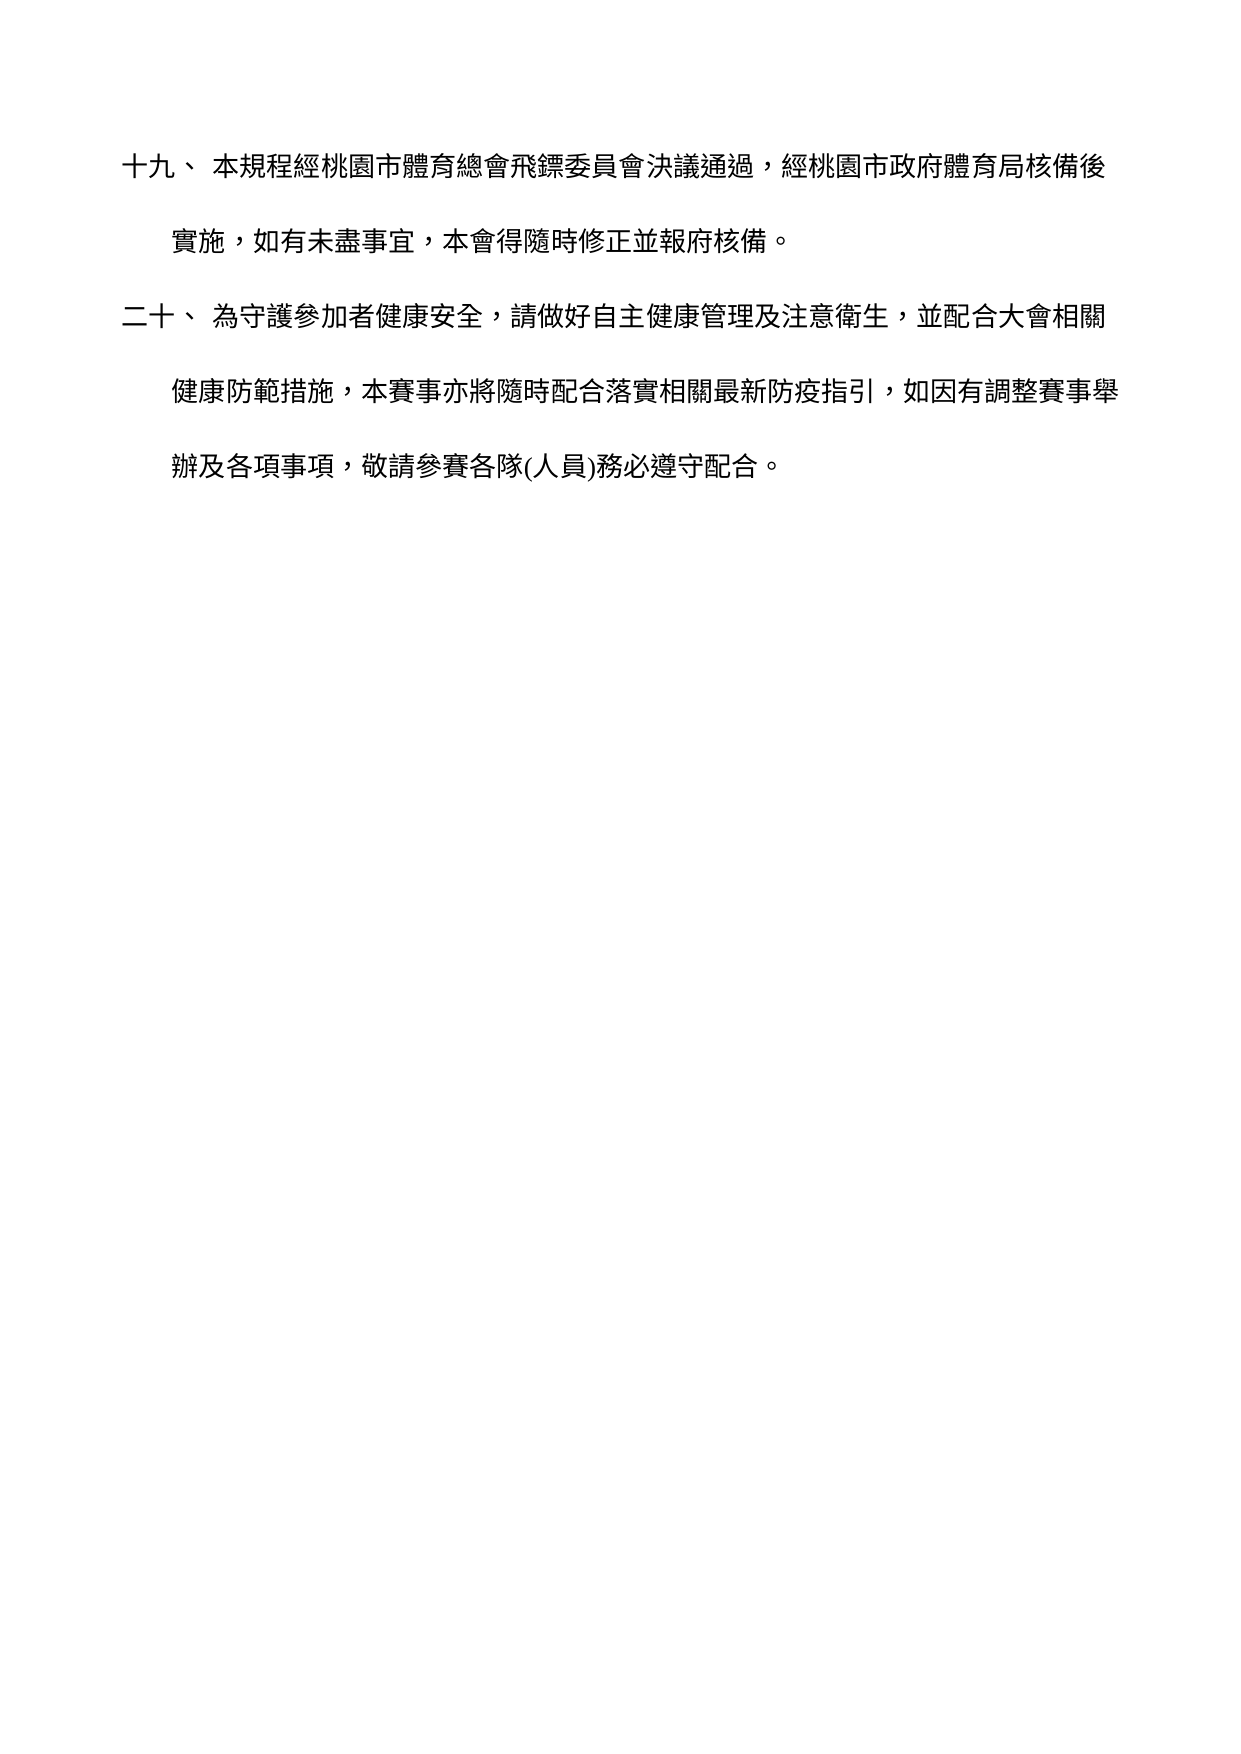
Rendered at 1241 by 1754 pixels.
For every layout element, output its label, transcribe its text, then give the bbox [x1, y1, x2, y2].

list 本規程經桃園市體育總會飛鏢委員會決議通過，經桃園市政府體育局核備後實施，如有未盡事宜，本會得隨時修正並報府核備。 [122, 127, 1122, 277]
list 為守護參加者健康安全，請做好自主健康管理及注意衛生，並配合大會相關健康防範措施，本賽事亦將隨時配合落實相關最新防疫指引，如因有調整賽事舉辦及各項事項，敬請參賽各隊(人員)務必遵守配合。 [122, 277, 1122, 502]
